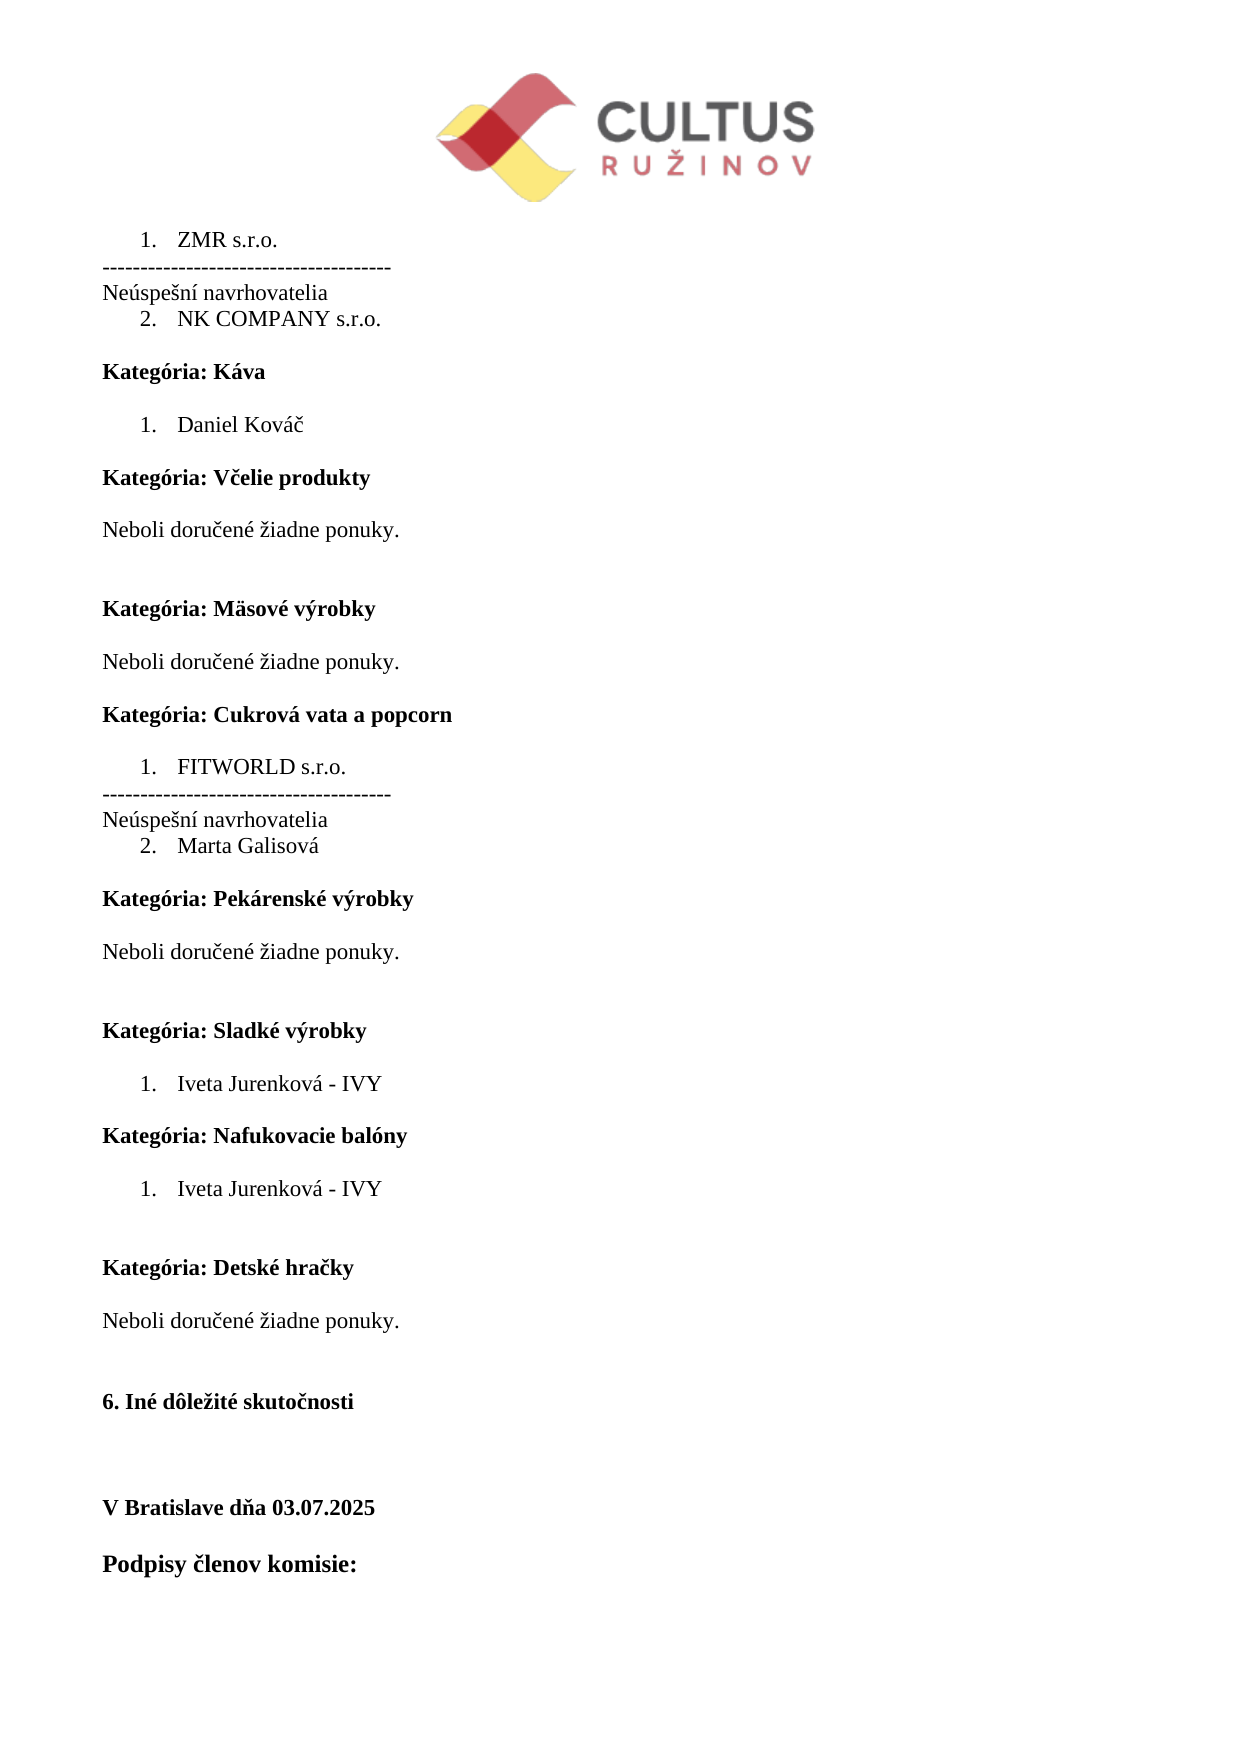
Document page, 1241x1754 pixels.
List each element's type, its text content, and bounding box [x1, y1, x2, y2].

text Neboli doručené žiadne ponuky. [102, 938, 1047, 964]
text Neúspešní navrhovatelia [102, 279, 1047, 305]
text Kategória: Cukrová vata a popcorn [102, 701, 1047, 727]
text Kategória: Sladké výrobky [102, 1017, 1047, 1043]
list NK COMPANY s.r.o. [139, 305, 1047, 332]
text -------------------------------------- [102, 253, 1047, 279]
text Kategória: Detské hračky [102, 1254, 1047, 1281]
text Neboli doručené žiadne ponuky. [102, 648, 1047, 674]
text Neboli doručené žiadne ponuky. [102, 1307, 1047, 1333]
text -------------------------------------- [102, 780, 1047, 806]
text Kategória: Káva [102, 358, 1047, 384]
list Iveta Jurenková - IVY [139, 1175, 1047, 1201]
text V Bratislave dňa 03.07.2025 [102, 1494, 943, 1520]
text Neúspešní navrhovatelia [102, 806, 1047, 832]
text Kategória: Mäsové výrobky [102, 595, 1047, 622]
text Kategória: Včelie produkty [102, 463, 1047, 490]
list Marta Galisová [139, 832, 1047, 859]
list FITWORLD s.r.o. [139, 753, 1047, 780]
text Kategória: Pekárenské výrobky [102, 885, 1047, 912]
list Iveta Jurenková - IVY [139, 1070, 1047, 1096]
text Kategória: Nafukovacie balóny [102, 1122, 1047, 1149]
list ZMR s.r.o. [139, 226, 1047, 253]
text Neboli doručené žiadne ponuky. [102, 516, 1047, 543]
text Podpisy členov komisie: [102, 1549, 943, 1578]
picture [435, 73, 815, 202]
text 6. Iné dôležité skutočnosti [102, 1388, 943, 1415]
list Daniel Kováč [139, 411, 1047, 437]
